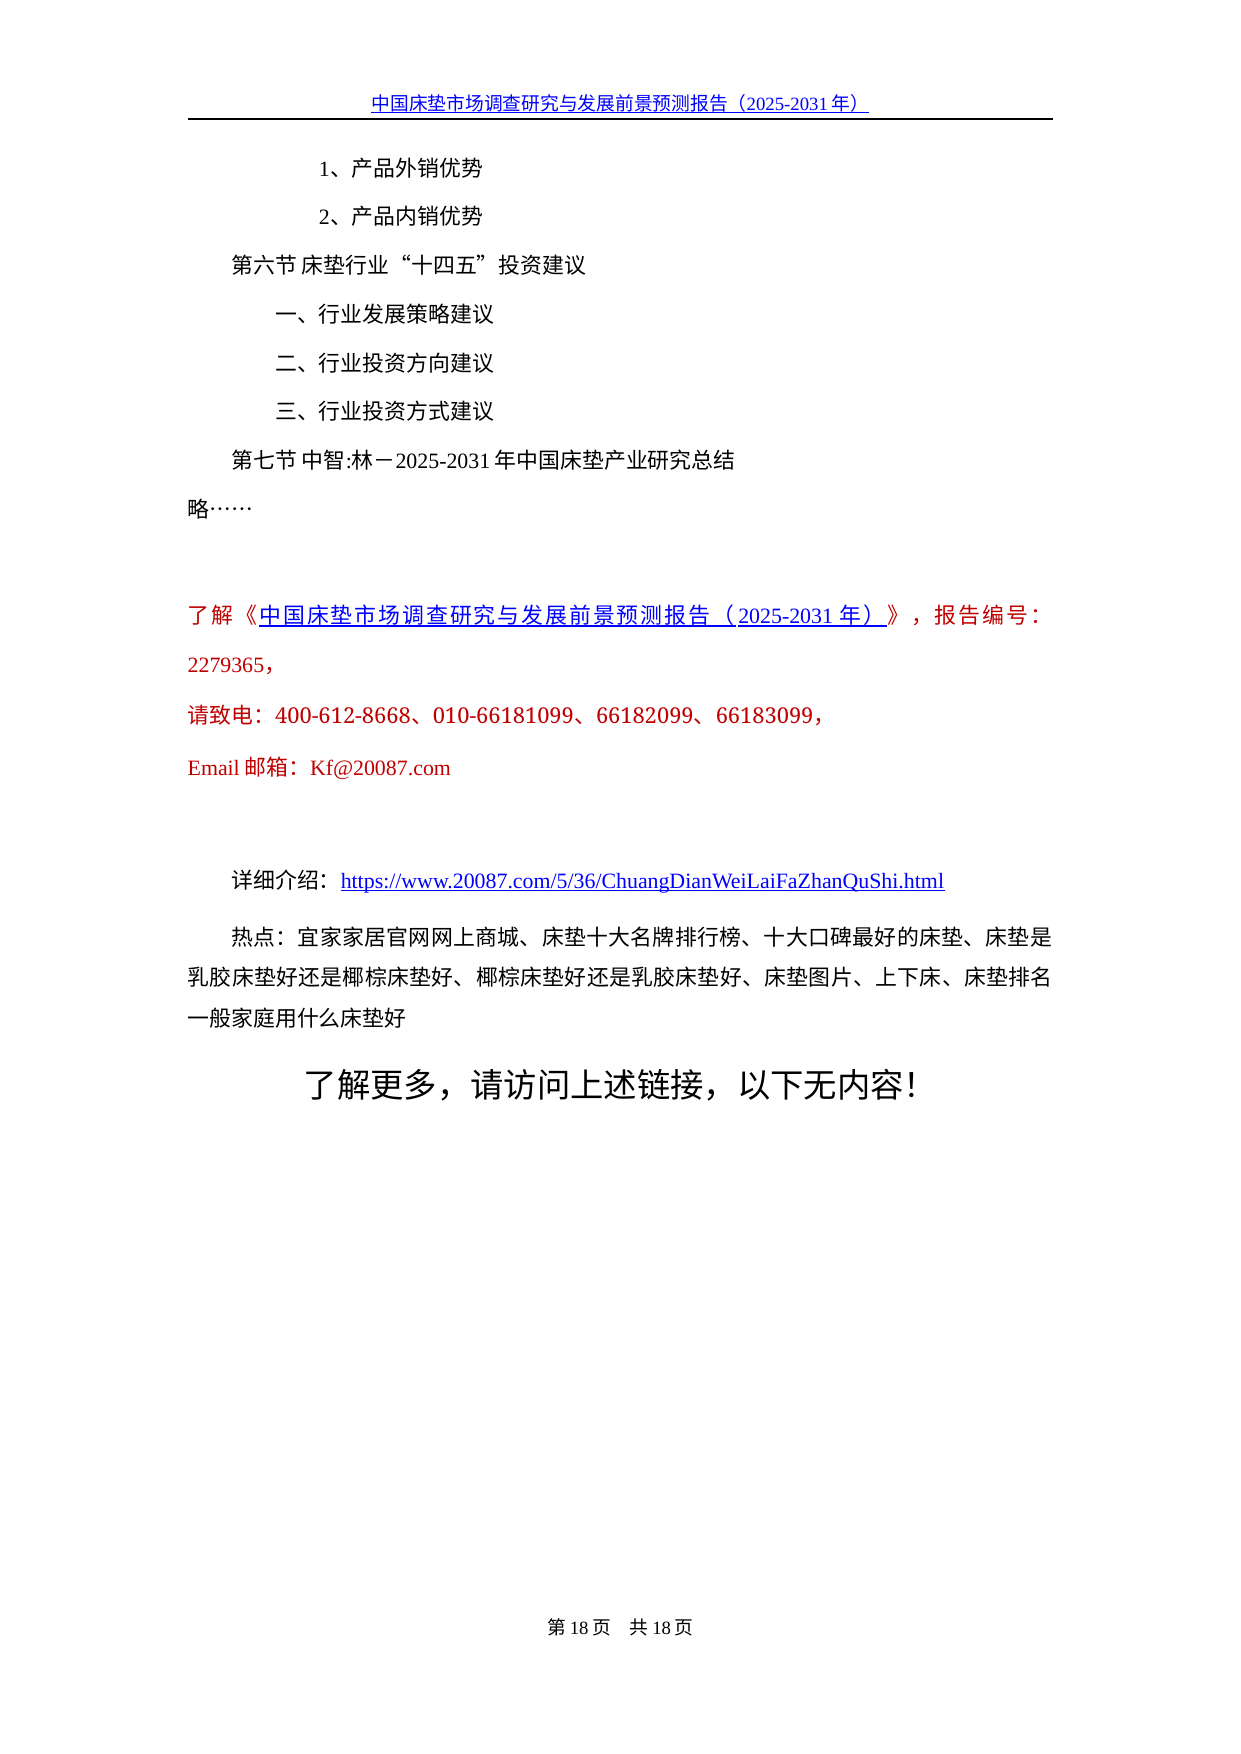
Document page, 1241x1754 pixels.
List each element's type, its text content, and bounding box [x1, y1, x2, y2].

text 了解《中国床垫市场调查研究与发展前景预测报告（2025-2031年）》，报告编号：2279365， [187, 598, 1053, 679]
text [187, 150, 1053, 524]
text 请致电：400-612-8668、010-66181099、66182099、66183099， [187, 698, 1053, 731]
title 了解更多，请访问上述链接，以下无内容！ [187, 1051, 1053, 1116]
text 详细介绍：https://www.20087.com/5/36/ChuangDianWeiLaiFaZhanQuShi.html [187, 863, 1053, 895]
text 热点：宜家家居官网网上商城、床垫十大名牌排行榜、十大口碑最好的床垫、床垫是乳胶床垫好还是椰棕床垫好、椰棕床垫好还是乳胶床垫好、床垫图片、上下床、床垫排名、一般家庭用什么床垫好 [187, 919, 1053, 1033]
text Email邮箱：Kf@20087.com [187, 750, 1053, 782]
